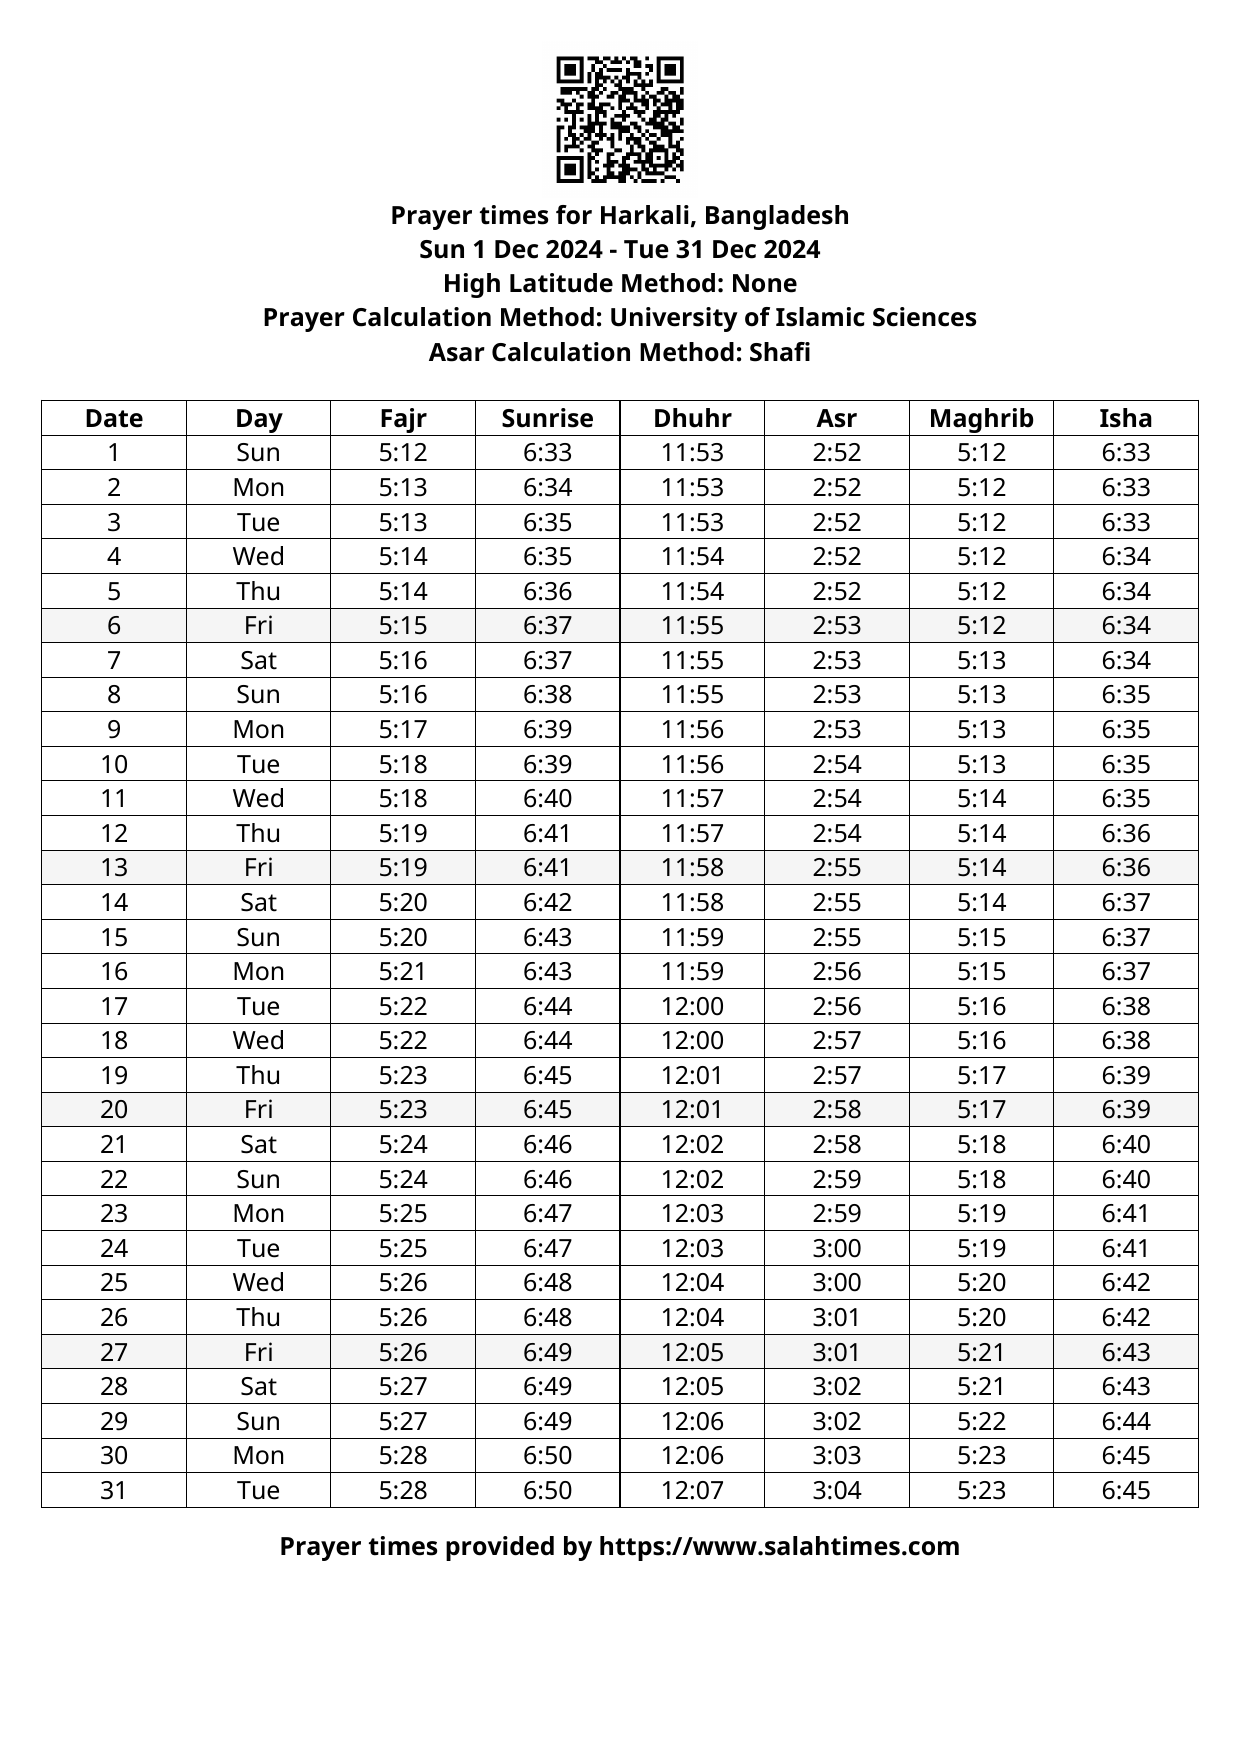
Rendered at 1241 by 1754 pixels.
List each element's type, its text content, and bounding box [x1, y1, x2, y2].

table_cell 5:12 [331, 436, 475, 469]
table_cell 6:38 [1054, 1024, 1198, 1057]
table_cell 5:26 [331, 1335, 475, 1368]
table_cell 11:55 [621, 678, 764, 711]
table_cell 6:46 [476, 1127, 619, 1161]
table_cell 6:48 [476, 1300, 619, 1334]
table_cell 3:00 [765, 1266, 909, 1299]
table_header Maghrib [910, 401, 1053, 434]
table_cell Tue [187, 747, 330, 780]
table_cell 5:15 [331, 609, 475, 642]
table_cell 6:41 [1054, 1231, 1198, 1264]
table_cell 6:39 [476, 712, 619, 746]
table_cell 2:57 [765, 1058, 909, 1092]
table_cell Thu [187, 574, 330, 607]
table_cell Tue [187, 505, 330, 538]
table_cell 6:37 [1054, 920, 1198, 953]
table_cell 5:22 [910, 1404, 1053, 1437]
table_cell 6:45 [1054, 1473, 1198, 1507]
table_cell 6:40 [1054, 1127, 1198, 1161]
table_cell 5:17 [331, 712, 475, 746]
table_cell 2:56 [765, 954, 909, 988]
table_cell 6:39 [1054, 1093, 1198, 1126]
table_cell 5:12 [910, 574, 1053, 607]
table_cell 5:12 [910, 470, 1053, 504]
table_cell 5:13 [331, 470, 475, 504]
table_cell 28 [42, 1369, 186, 1403]
table_cell 2:55 [765, 920, 909, 953]
table_cell 2:52 [765, 436, 909, 469]
table_cell 6:49 [476, 1404, 619, 1437]
table_cell 13 [42, 851, 186, 884]
table_cell 6:48 [476, 1266, 619, 1299]
table_cell Sat [187, 1127, 330, 1161]
table_cell 12:05 [621, 1369, 764, 1403]
table_cell 6:36 [1054, 851, 1198, 884]
table_cell 12:01 [621, 1093, 764, 1126]
table_cell 5:17 [910, 1093, 1053, 1126]
table_cell 2:53 [765, 643, 909, 677]
table_cell 5:19 [331, 816, 475, 849]
table_cell 2:52 [765, 539, 909, 573]
table_cell 11:55 [621, 643, 764, 677]
table_cell 6:45 [476, 1093, 619, 1126]
table_cell 5:14 [910, 781, 1053, 815]
table_cell 5 [42, 574, 186, 607]
table_cell 11:58 [621, 851, 764, 884]
table_cell 31 [42, 1473, 186, 1507]
table_cell 6:44 [1054, 1404, 1198, 1437]
text Asar Calculation Method: Shafi [42, 334, 1198, 368]
table_cell 5:26 [331, 1300, 475, 1334]
table_cell 29 [42, 1404, 186, 1437]
table_cell 5:18 [910, 1162, 1053, 1195]
text Prayer Calculation Method: University of Islamic Sciences [42, 300, 1198, 334]
table_cell 5:12 [910, 436, 1053, 469]
table_cell 6:44 [476, 1024, 619, 1057]
table_cell 21 [42, 1127, 186, 1161]
table_cell 5:13 [910, 678, 1053, 711]
table_cell 5:13 [910, 643, 1053, 677]
table_cell 11:53 [621, 470, 764, 504]
table_cell 6:43 [1054, 1335, 1198, 1368]
table_cell Mon [187, 1439, 330, 1472]
table_cell 20 [42, 1093, 186, 1126]
table_cell 6:33 [476, 436, 619, 469]
table_cell 6:33 [1054, 436, 1198, 469]
table_cell 2:53 [765, 609, 909, 642]
table_cell 6:34 [476, 470, 619, 504]
table_header Fajr [331, 401, 475, 434]
table_cell Tue [187, 1231, 330, 1264]
table_cell 22 [42, 1162, 186, 1195]
table_cell Thu [187, 1300, 330, 1334]
table_cell 5:27 [331, 1404, 475, 1437]
table_cell 12:04 [621, 1300, 764, 1334]
picture [542, 41, 699, 198]
table_cell 2:56 [765, 989, 909, 1022]
table_cell 6:37 [476, 609, 619, 642]
table_cell 2:54 [765, 781, 909, 815]
table_cell 6:42 [1054, 1266, 1198, 1299]
table_cell 12:01 [621, 1058, 764, 1092]
table_cell 12:02 [621, 1127, 764, 1161]
table_cell 5:26 [331, 1266, 475, 1299]
table_cell 6:34 [1054, 609, 1198, 642]
table_cell 5:23 [331, 1058, 475, 1092]
table_cell 26 [42, 1300, 186, 1334]
table_cell 5:28 [331, 1473, 475, 1507]
table_cell 6:38 [1054, 989, 1198, 1022]
table_header Sunrise [476, 401, 619, 434]
table_cell 2:58 [765, 1093, 909, 1126]
table_cell 11:58 [621, 885, 764, 919]
table_cell 5:21 [910, 1335, 1053, 1368]
table_cell 30 [42, 1439, 186, 1472]
table_cell 2:55 [765, 851, 909, 884]
table_cell 6:34 [1054, 539, 1198, 573]
table_cell 18 [42, 1024, 186, 1057]
table_cell 24 [42, 1231, 186, 1264]
table_cell 6:42 [1054, 1300, 1198, 1334]
table_header Day [187, 401, 330, 434]
table_cell 5:15 [910, 954, 1053, 988]
table_cell 5:25 [331, 1231, 475, 1264]
table_cell 6:46 [476, 1162, 619, 1195]
table_cell 12:07 [621, 1473, 764, 1507]
table_cell 6:35 [476, 505, 619, 538]
table_cell 2:58 [765, 1127, 909, 1161]
table_cell Sun [187, 920, 330, 953]
table_cell 5:23 [910, 1473, 1053, 1507]
table_cell 5:13 [910, 747, 1053, 780]
table_cell 5:20 [331, 885, 475, 919]
table_cell 11:54 [621, 574, 764, 607]
table_cell 6:47 [476, 1231, 619, 1264]
table_header Isha [1054, 401, 1198, 434]
table_cell 2 [42, 470, 186, 504]
table_cell 5:16 [910, 989, 1053, 1022]
table_cell 5:14 [331, 574, 475, 607]
table_cell Mon [187, 1196, 330, 1230]
table_header Date [42, 401, 186, 434]
table_cell 8 [42, 678, 186, 711]
table_cell 11:59 [621, 954, 764, 988]
table_cell 12 [42, 816, 186, 849]
table_cell 12:06 [621, 1404, 764, 1437]
table_cell 6:35 [1054, 678, 1198, 711]
table_cell 3:02 [765, 1404, 909, 1437]
table_cell Tue [187, 989, 330, 1022]
table_header Asr [765, 401, 909, 434]
table_cell 11:54 [621, 539, 764, 573]
table_cell 11:59 [621, 920, 764, 953]
table_cell 23 [42, 1196, 186, 1230]
table_cell 2:54 [765, 747, 909, 780]
table_cell 5:14 [910, 851, 1053, 884]
table_cell 5:14 [331, 539, 475, 573]
table_cell 3:01 [765, 1335, 909, 1368]
table_cell 5:19 [331, 851, 475, 884]
table_cell 12:03 [621, 1231, 764, 1264]
table_cell 5:16 [910, 1024, 1053, 1057]
table_cell 6:49 [476, 1335, 619, 1368]
table_cell 6:49 [476, 1369, 619, 1403]
table_cell Fri [187, 851, 330, 884]
table_cell 12:02 [621, 1162, 764, 1195]
table_cell 5:24 [331, 1162, 475, 1195]
table_cell Mon [187, 954, 330, 988]
table_cell 5:16 [331, 678, 475, 711]
table_cell 2:52 [765, 574, 909, 607]
table_cell 16 [42, 954, 186, 988]
table_cell 11 [42, 781, 186, 815]
table_cell Thu [187, 816, 330, 849]
table_cell 2:53 [765, 712, 909, 746]
table_cell 5:20 [910, 1266, 1053, 1299]
table_cell 5:14 [910, 816, 1053, 849]
table_cell 6:43 [1054, 1369, 1198, 1403]
table_cell Wed [187, 539, 330, 573]
table_cell 6 [42, 609, 186, 642]
table_cell 5:21 [910, 1369, 1053, 1403]
table_cell Sat [187, 643, 330, 677]
table_cell 12:04 [621, 1266, 764, 1299]
table_cell 5:19 [910, 1196, 1053, 1230]
table_cell 6:41 [476, 816, 619, 849]
table_cell 27 [42, 1335, 186, 1368]
table_cell 5:21 [331, 954, 475, 988]
table_cell 6:41 [476, 851, 619, 884]
table_cell 3:01 [765, 1300, 909, 1334]
table_cell 6:43 [476, 920, 619, 953]
table_cell 6:36 [1054, 816, 1198, 849]
table_cell 5:13 [331, 505, 475, 538]
table_cell Sun [187, 1404, 330, 1437]
text Sun 1 Dec 2024 - Tue 31 Dec 2024 [42, 232, 1198, 266]
table_cell 6:40 [1054, 1162, 1198, 1195]
table_cell 5:18 [331, 781, 475, 815]
table_cell 3 [42, 505, 186, 538]
table_cell 11:56 [621, 747, 764, 780]
table_cell 6:35 [476, 539, 619, 573]
table_cell 5:27 [331, 1369, 475, 1403]
table_cell 25 [42, 1266, 186, 1299]
table_cell 12:06 [621, 1439, 764, 1472]
table_cell 4 [42, 539, 186, 573]
table_cell 6:40 [476, 781, 619, 815]
table_cell 2:52 [765, 470, 909, 504]
table_cell 3:04 [765, 1473, 909, 1507]
table_cell 7 [42, 643, 186, 677]
table_cell 6:33 [1054, 505, 1198, 538]
table_cell 12:00 [621, 1024, 764, 1057]
table_cell Sat [187, 885, 330, 919]
table_cell 5:15 [910, 920, 1053, 953]
table_cell Thu [187, 1058, 330, 1092]
table_cell 5:12 [910, 609, 1053, 642]
table_cell 6:44 [476, 989, 619, 1022]
table_cell 11:53 [621, 436, 764, 469]
table_cell 2:53 [765, 678, 909, 711]
table_cell Sun [187, 1162, 330, 1195]
table_cell 5:12 [910, 539, 1053, 573]
table_cell 6:35 [1054, 781, 1198, 815]
table_cell Wed [187, 1024, 330, 1057]
table_cell 5:23 [331, 1093, 475, 1126]
table_cell 2:55 [765, 885, 909, 919]
table_cell 5:22 [331, 1024, 475, 1057]
table_cell 2:57 [765, 1024, 909, 1057]
table_cell 5:28 [331, 1439, 475, 1472]
table_cell 6:41 [1054, 1196, 1198, 1230]
table_cell Mon [187, 712, 330, 746]
table_cell 6:38 [476, 678, 619, 711]
table_cell 2:54 [765, 816, 909, 849]
table_cell Sat [187, 1369, 330, 1403]
table_cell 6:42 [476, 885, 619, 919]
table_cell Mon [187, 470, 330, 504]
table_cell 15 [42, 920, 186, 953]
table_cell 6:37 [1054, 954, 1198, 988]
table_cell 2:59 [765, 1196, 909, 1230]
table_cell 11:56 [621, 712, 764, 746]
table_cell 17 [42, 989, 186, 1022]
table_cell 11:57 [621, 816, 764, 849]
table_cell 2:59 [765, 1162, 909, 1195]
table_cell 6:33 [1054, 470, 1198, 504]
table_cell 6:34 [1054, 643, 1198, 677]
text Prayer times provided by https://www.salahtimes.com [42, 1528, 1198, 1563]
table_cell 3:03 [765, 1439, 909, 1472]
table_header Dhuhr [621, 401, 764, 434]
table_cell 6:37 [1054, 885, 1198, 919]
table_cell Sun [187, 678, 330, 711]
table_cell 5:24 [331, 1127, 475, 1161]
table_cell 5:23 [910, 1439, 1053, 1472]
text Prayer times for Harkali, Bangladesh [42, 198, 1198, 232]
table_cell Wed [187, 781, 330, 815]
table_cell 2:52 [765, 505, 909, 538]
table_cell 6:35 [1054, 712, 1198, 746]
table_cell 5:14 [910, 885, 1053, 919]
table_cell 6:50 [476, 1473, 619, 1507]
table_cell 12:03 [621, 1196, 764, 1230]
table_cell 5:13 [910, 712, 1053, 746]
table_cell Wed [187, 1266, 330, 1299]
table_cell 5:16 [331, 643, 475, 677]
table_cell Fri [187, 609, 330, 642]
table_cell Sun [187, 436, 330, 469]
table_cell 6:45 [476, 1058, 619, 1092]
table_cell 1 [42, 436, 186, 469]
table_cell 11:53 [621, 505, 764, 538]
table_cell 5:18 [910, 1127, 1053, 1161]
table_cell 19 [42, 1058, 186, 1092]
table_cell 6:35 [1054, 747, 1198, 780]
table_cell 6:45 [1054, 1439, 1198, 1472]
table_cell 5:22 [331, 989, 475, 1022]
table_cell 5:12 [910, 505, 1053, 538]
table_cell 11:57 [621, 781, 764, 815]
table_cell 6:43 [476, 954, 619, 988]
table_cell Fri [187, 1335, 330, 1368]
table_cell 6:50 [476, 1439, 619, 1472]
table_cell 5:20 [331, 920, 475, 953]
table_cell 9 [42, 712, 186, 746]
table_cell 10 [42, 747, 186, 780]
table_cell 6:47 [476, 1196, 619, 1230]
table_cell 3:00 [765, 1231, 909, 1264]
table_cell 6:39 [1054, 1058, 1198, 1092]
table_cell 5:25 [331, 1196, 475, 1230]
table_cell 5:18 [331, 747, 475, 780]
table_cell 6:36 [476, 574, 619, 607]
table_cell 14 [42, 885, 186, 919]
table_cell 3:02 [765, 1369, 909, 1403]
table_cell Tue [187, 1473, 330, 1507]
table_cell 5:17 [910, 1058, 1053, 1092]
table_cell 5:20 [910, 1300, 1053, 1334]
table_cell 5:19 [910, 1231, 1053, 1264]
table_cell 12:05 [621, 1335, 764, 1368]
text High Latitude Method: None [42, 266, 1198, 300]
table_cell 6:34 [1054, 574, 1198, 607]
table_cell Fri [187, 1093, 330, 1126]
table_cell 11:55 [621, 609, 764, 642]
table_cell 6:37 [476, 643, 619, 677]
table_cell 12:00 [621, 989, 764, 1022]
table_cell 6:39 [476, 747, 619, 780]
